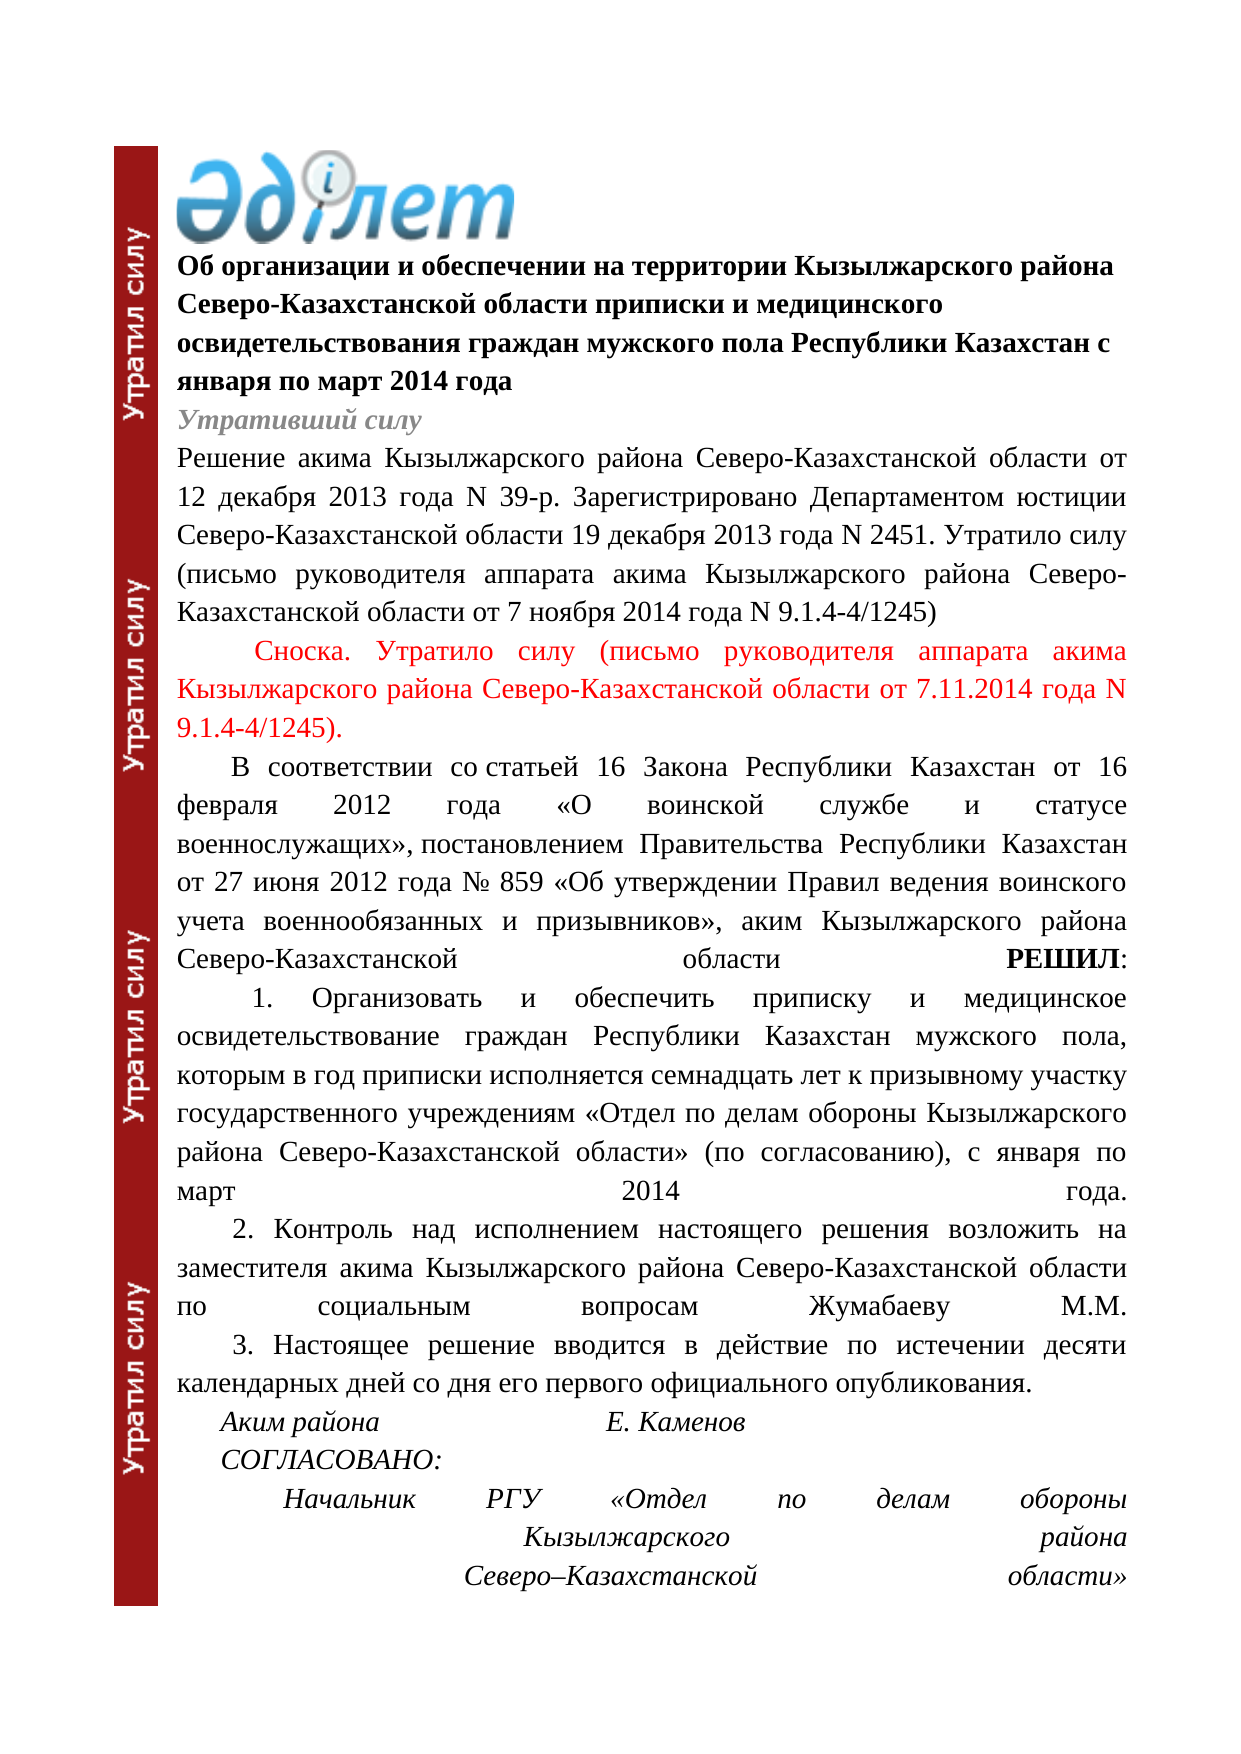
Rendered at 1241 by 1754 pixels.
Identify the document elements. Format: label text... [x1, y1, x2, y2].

text СОГЛАСОВАНО: [112, 1442, 1128, 1476]
text Сноска. Утратило силу (письмо руководителя аппарата акима Кызылжарского района Северо-Казахстанской области от 7.11.2014 года N 9.1.4-4/1245). [112, 633, 1128, 744]
picture [114, 744, 158, 749]
text Утративший силу [112, 402, 1128, 435]
picture [114, 1399, 158, 1404]
picture [114, 1437, 158, 1442]
text Решение акима Кызылжарского района Северо-Казахстанской области от 12 декабря 2013 года N 39-р. Зарегистрировано Департаментом юстиции Северо-Казахстанской области 19 декабря 2013 года N 2451. Утратило силу (письмо руководителя аппарата акима Кызылжарского района Северо-Казахстанской области от 7 ноября 2014 года N 9.1.4-4/1245) [112, 440, 1128, 628]
picture [176, 150, 515, 244]
picture [114, 1592, 158, 1606]
text Об организации и обеспечении на территории Кызылжарского района Северо-Казахстанской области приписки и медицинского освидетельствования граждан мужского пола Республики Казахстан с января по март 2014 года [112, 248, 1128, 397]
text Аким района Е. Каменов [112, 1404, 1128, 1437]
text В соответствии со статьей 16 Закона Республики Казахстан от 16 февраля 2012 года «О воинской службе и статусе военнослужащих», постановлением Правительства Республики Казахстан от 27 июня 2012 года № 859 «Об утверждении Правил ведения воинского учета военнообязанных и призывников», аким Кызылжарского района Северо-Казахстанской области РЕШИЛ: 1. Организовать и обеспечить приписку и медицинское освидетельствование граждан Республики Казахстан мужского пола, которым в год приписки исполняется семнадцать лет к призывному участку государственного учреждениям «Отдел по делам обороны Кызылжарского района Северо-Казахстанской области» (по согласованию), с января по март 2014 года. 2. Контроль над исполнением настоящего решения возложить на заместителя акима Кызылжарского района Северо-Казахстанской области по социальным вопросам Жумабаеву М.М. 3. Настоящее решение вводится в действие по истечении десяти календарных дней со дня его первого официального опубликования. [112, 749, 1128, 1399]
picture [114, 1476, 158, 1481]
picture [114, 146, 158, 248]
picture [114, 397, 158, 402]
picture [114, 435, 158, 440]
picture [114, 628, 158, 633]
